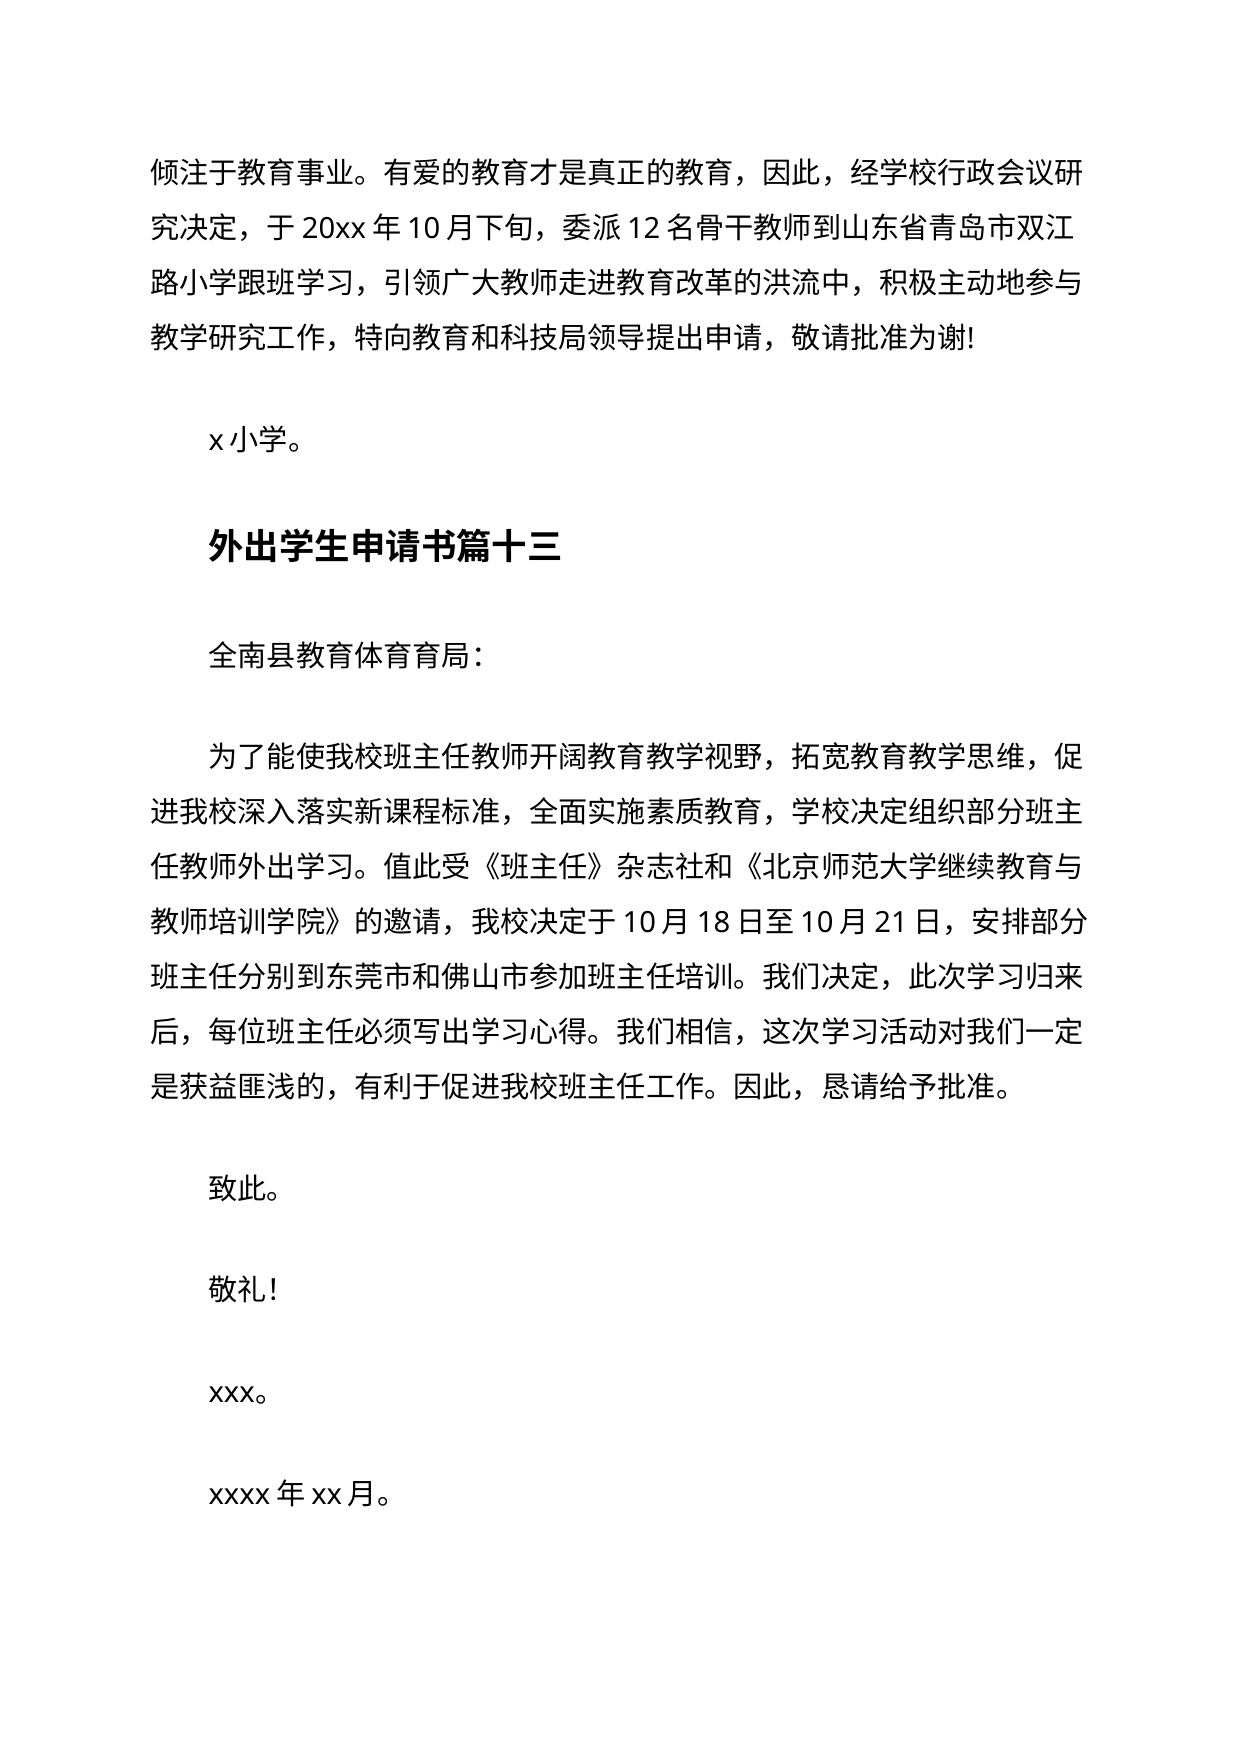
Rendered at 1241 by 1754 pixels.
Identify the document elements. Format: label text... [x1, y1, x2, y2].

text 外出学生申请书篇十三 [150, 519, 1090, 570]
text x小学。 [150, 417, 1090, 459]
text xxxx年xx月。 [150, 1471, 1090, 1513]
text xxx。 [150, 1369, 1090, 1411]
text 为了能使我校班主任教师开阔教育教学视野，拓宽教育教学思维，促进我校深入落实新课程标准，全面实施素质教育，学校决定组织部分班主任教师外出学习。值此受《班主任》杂志社和《北京师范大学继续教育与教师培训学院》的邀请，我校决定于10月18日至10月21日，安排部分班主任分别到东莞市和佛山市参加班主任培训。我们决定，此次学习归来后，每位班主任必须写出学习心得。我们相信，这次学习活动对我们一定是获益匪浅的，有利于促进我校班主任工作。因此，恳请给予批准。 [150, 734, 1090, 1106]
text 敬礼！ [150, 1267, 1090, 1309]
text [150, 150, 1090, 357]
text 全南县教育体育育局： [150, 632, 1090, 674]
text 致此。 [150, 1165, 1090, 1207]
